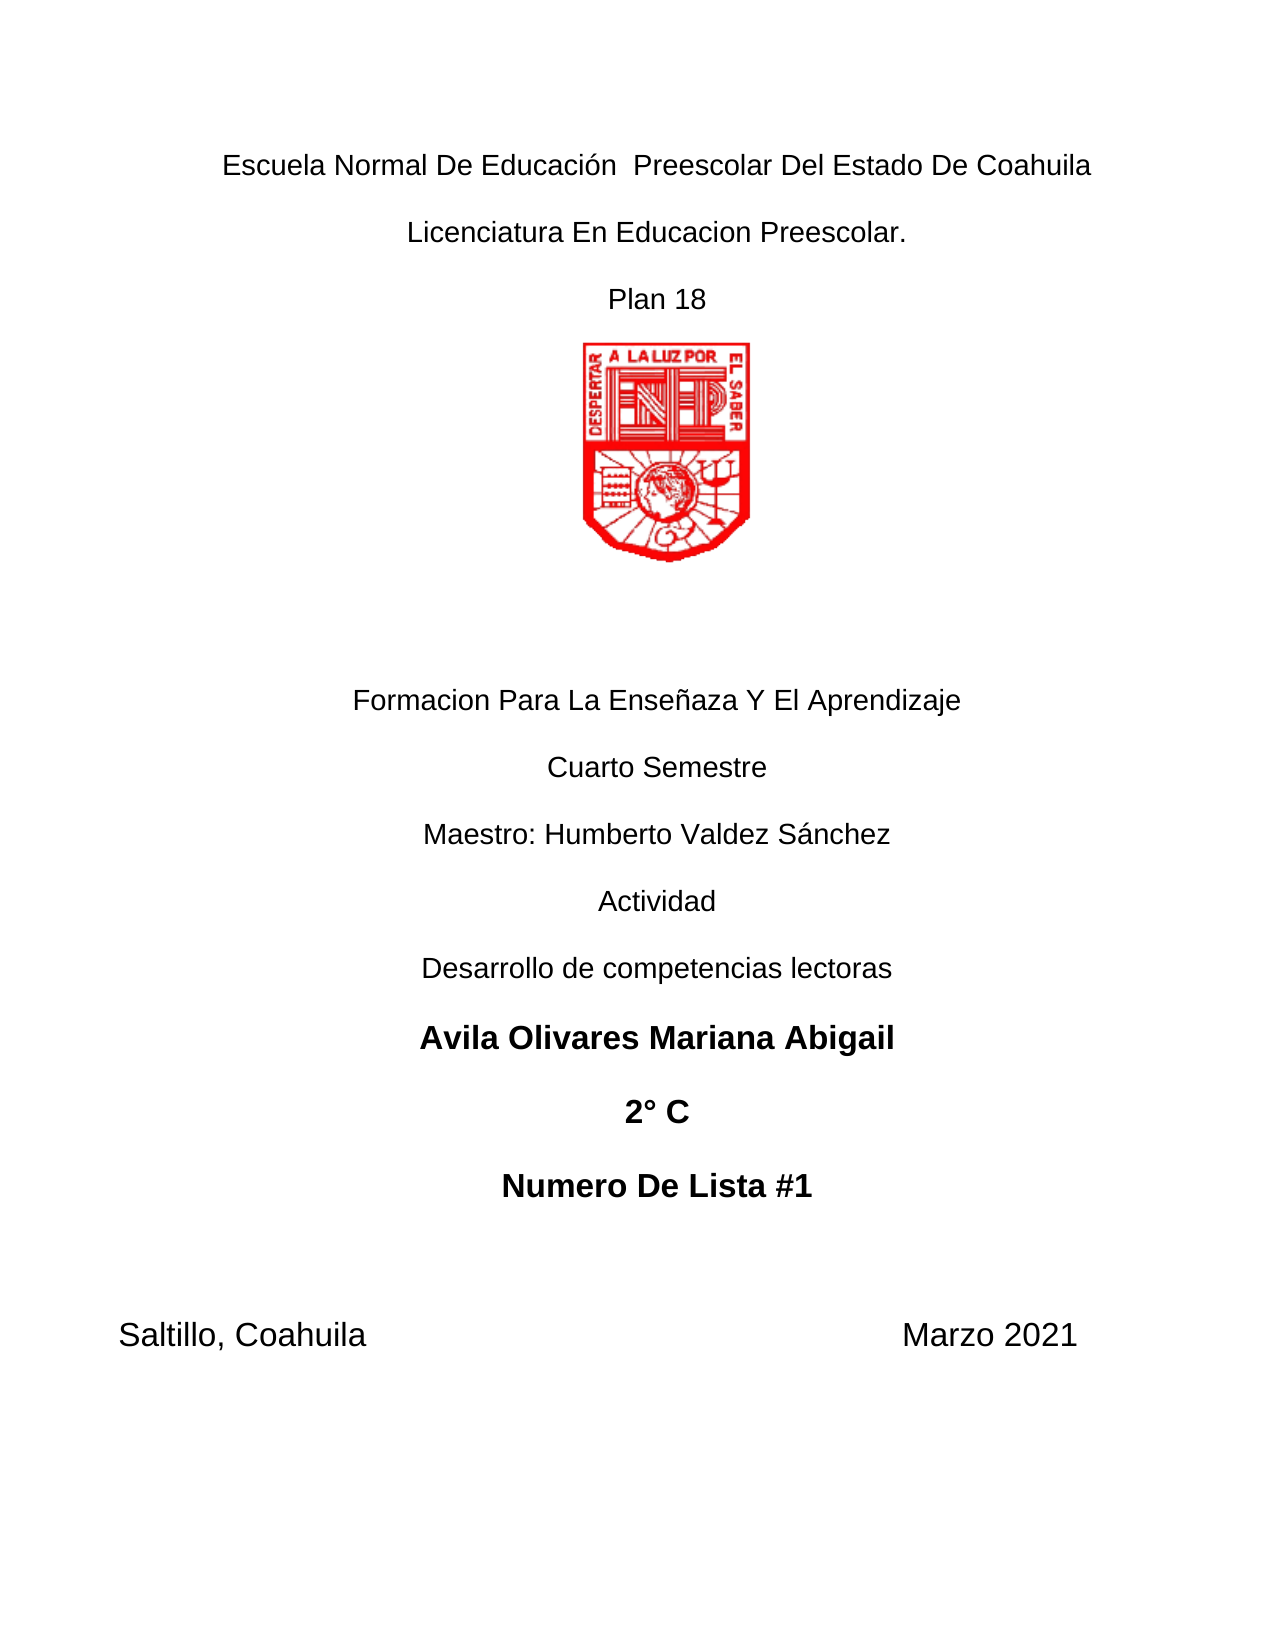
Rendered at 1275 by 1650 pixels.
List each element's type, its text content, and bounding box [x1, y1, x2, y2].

text Saltillo, Coahuila Marzo 2021 [118, 1315, 1196, 1353]
text Escuela Normal De Educación Preescolar Del Estado De Coahuila [118, 148, 1196, 181]
text Numero De Lista #1 [118, 1166, 1196, 1205]
text Maestro: Humberto Valdez Sánchez [118, 817, 1196, 850]
text Desarrollo de competencias lectoras [118, 951, 1196, 984]
text Avila Olivares Mariana Abigail [118, 1018, 1196, 1056]
text 2° C [118, 1092, 1196, 1130]
text Actividad [118, 884, 1196, 917]
picture [508, 339, 813, 566]
text Plan 18 [118, 282, 1196, 315]
text Formacion Para La Enseñaza Y El Aprendizaje [118, 683, 1196, 716]
text Cuarto Semestre [118, 750, 1196, 783]
text Licenciatura En Educacion Preescolar. [118, 215, 1196, 248]
